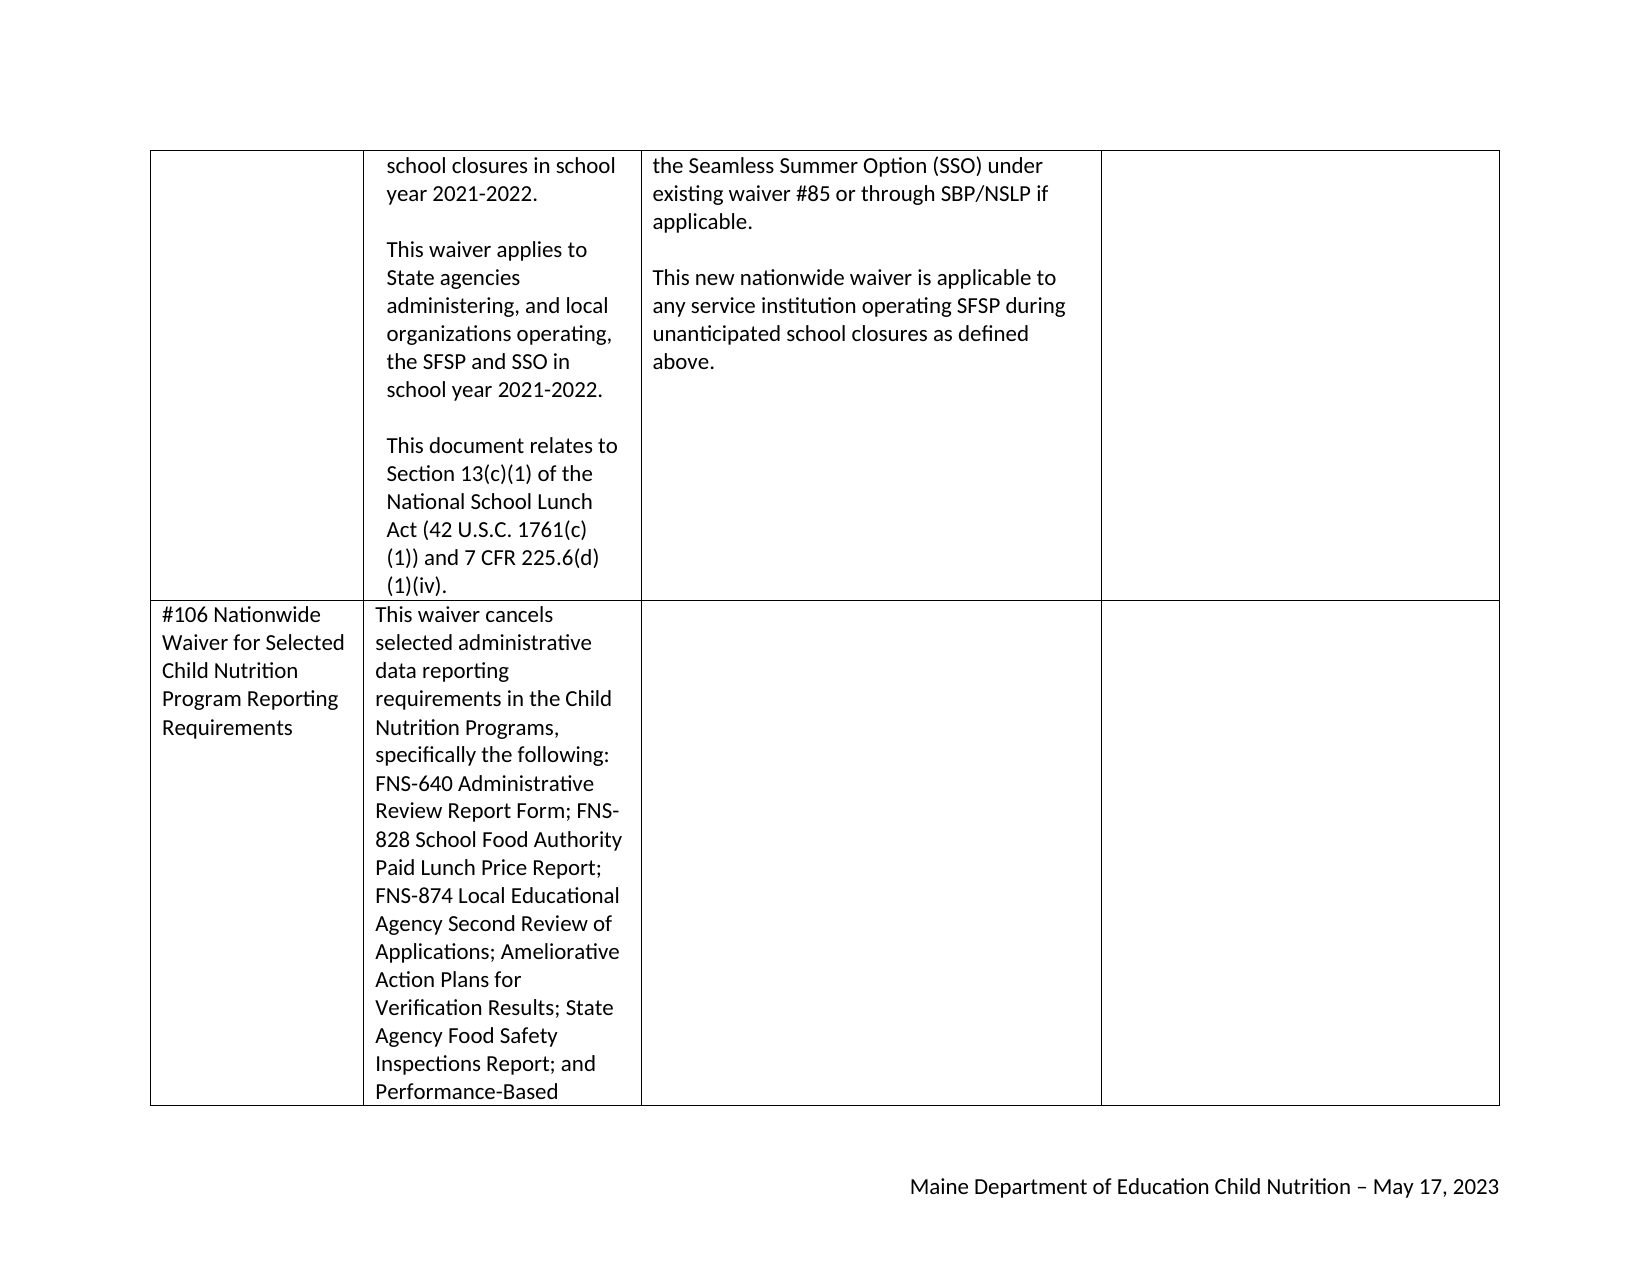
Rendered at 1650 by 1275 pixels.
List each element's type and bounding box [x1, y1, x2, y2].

table_cell [364, 601, 641, 1105]
table_cell [364, 151, 641, 599]
table_cell [642, 151, 1101, 599]
table_cell [151, 601, 363, 1105]
table_cell [151, 151, 363, 599]
table_cell [1102, 601, 1499, 1105]
table_cell [1102, 151, 1499, 599]
table_cell [642, 601, 1101, 1105]
